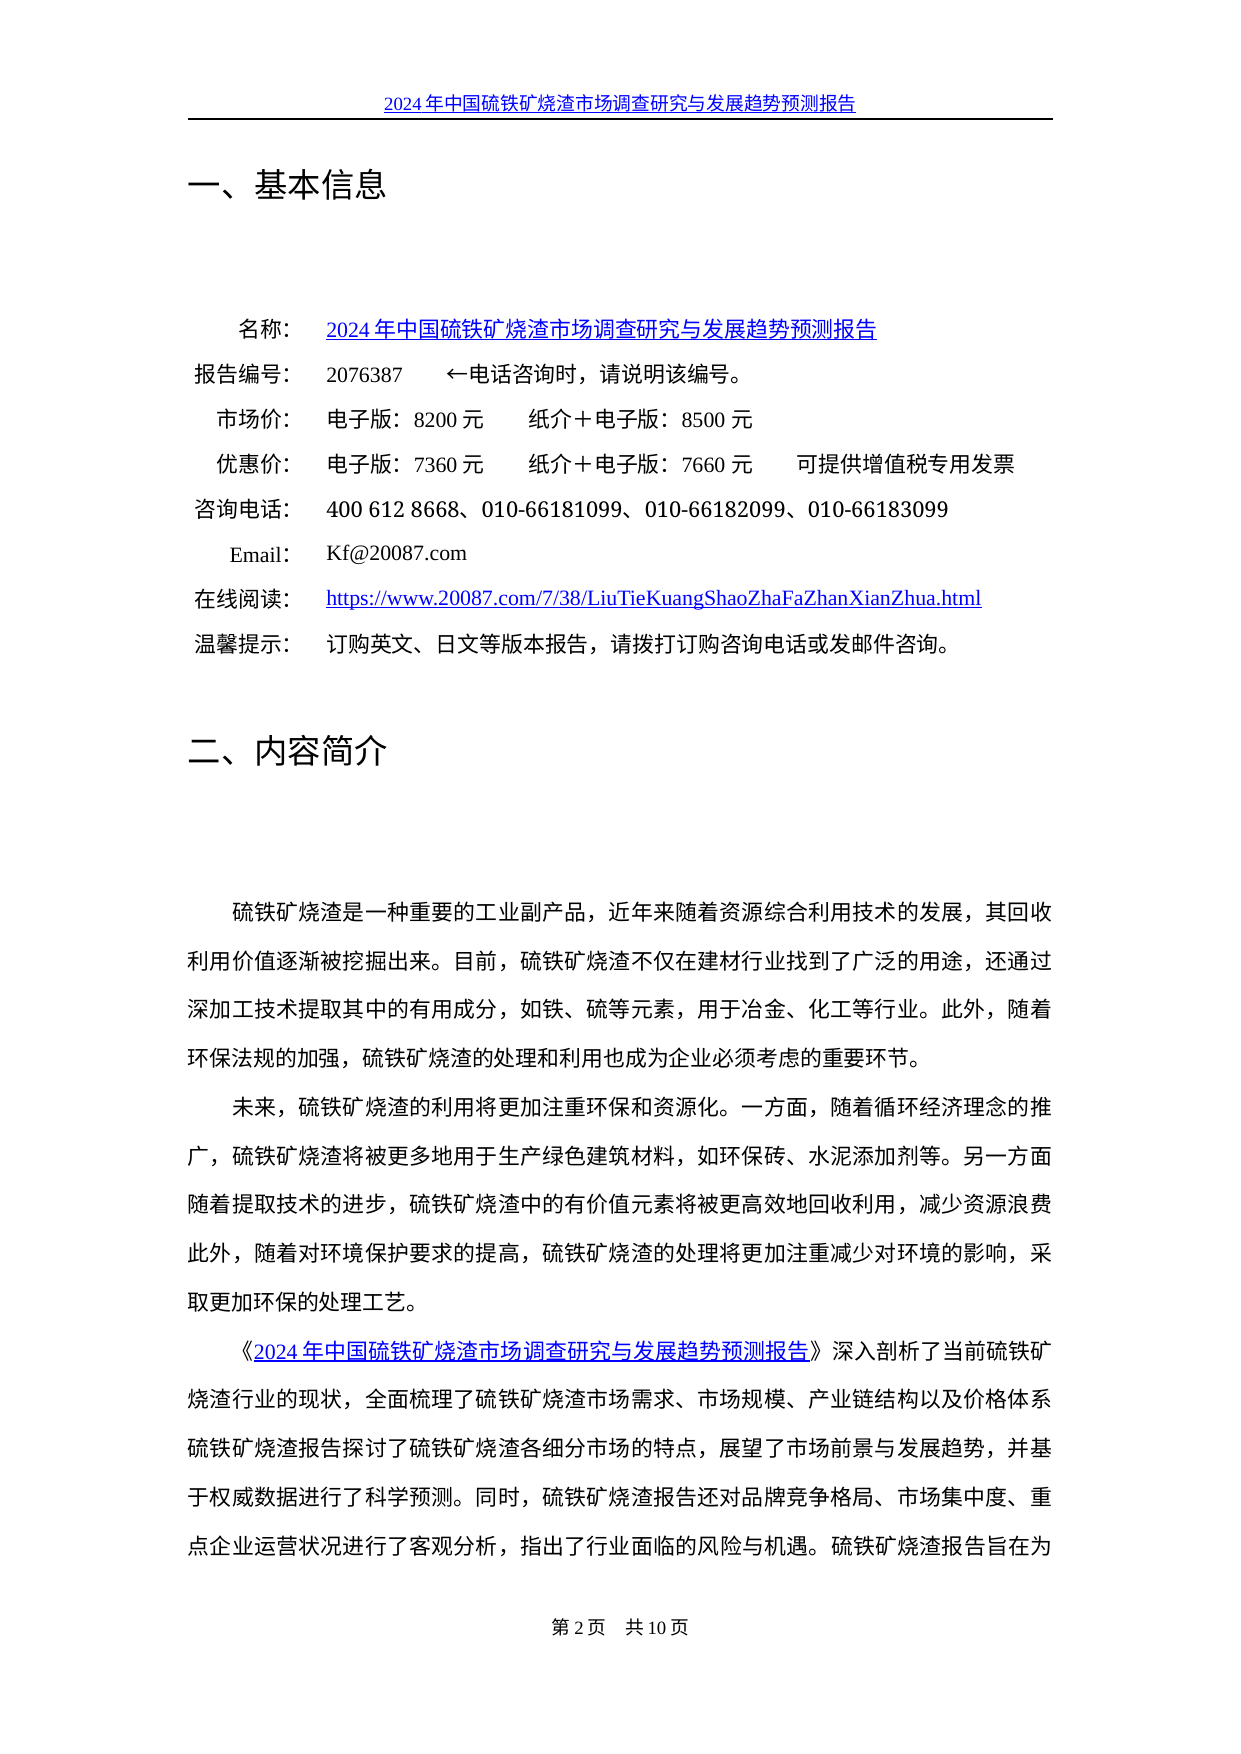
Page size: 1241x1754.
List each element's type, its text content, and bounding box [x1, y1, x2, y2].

table_cell 温馨提示： [167, 627, 315, 672]
table_cell 400 612 8668、010-66181099、010-66182099、010-66183099 [315, 492, 1073, 537]
table_cell 电子版：8200 元 纸介＋电子版：8500 元 [315, 402, 1073, 447]
table_header 2024年中国硫铁矿烧渣市场调查研究与发展趋势预测报告 [315, 312, 1073, 357]
title 二、内容简介 [187, 717, 1053, 782]
table_cell 订购英文、日文等版本报告，请拨打订购咨询电话或发邮件咨询。 [315, 627, 1073, 672]
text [187, 894, 1053, 1561]
table_cell 咨询电话： [167, 492, 315, 537]
table_cell Kf@20087.com [315, 537, 1073, 582]
table_cell 报告编号： [167, 357, 315, 402]
table_cell [315, 582, 1073, 627]
table_cell Email： [167, 537, 315, 582]
table_cell 市场价： [167, 402, 315, 447]
table_cell 优惠价： [167, 447, 315, 492]
title 一、基本信息 [187, 150, 1053, 215]
table_cell 在线阅读： [167, 582, 315, 627]
table_cell 电子版：7360 元 纸介＋电子版：7660 元 可提供增值税专用发票 [315, 447, 1073, 492]
table_cell 2076387 ←电话咨询时，请说明该编号。 [315, 357, 1073, 402]
table_header 名称： [167, 312, 315, 357]
